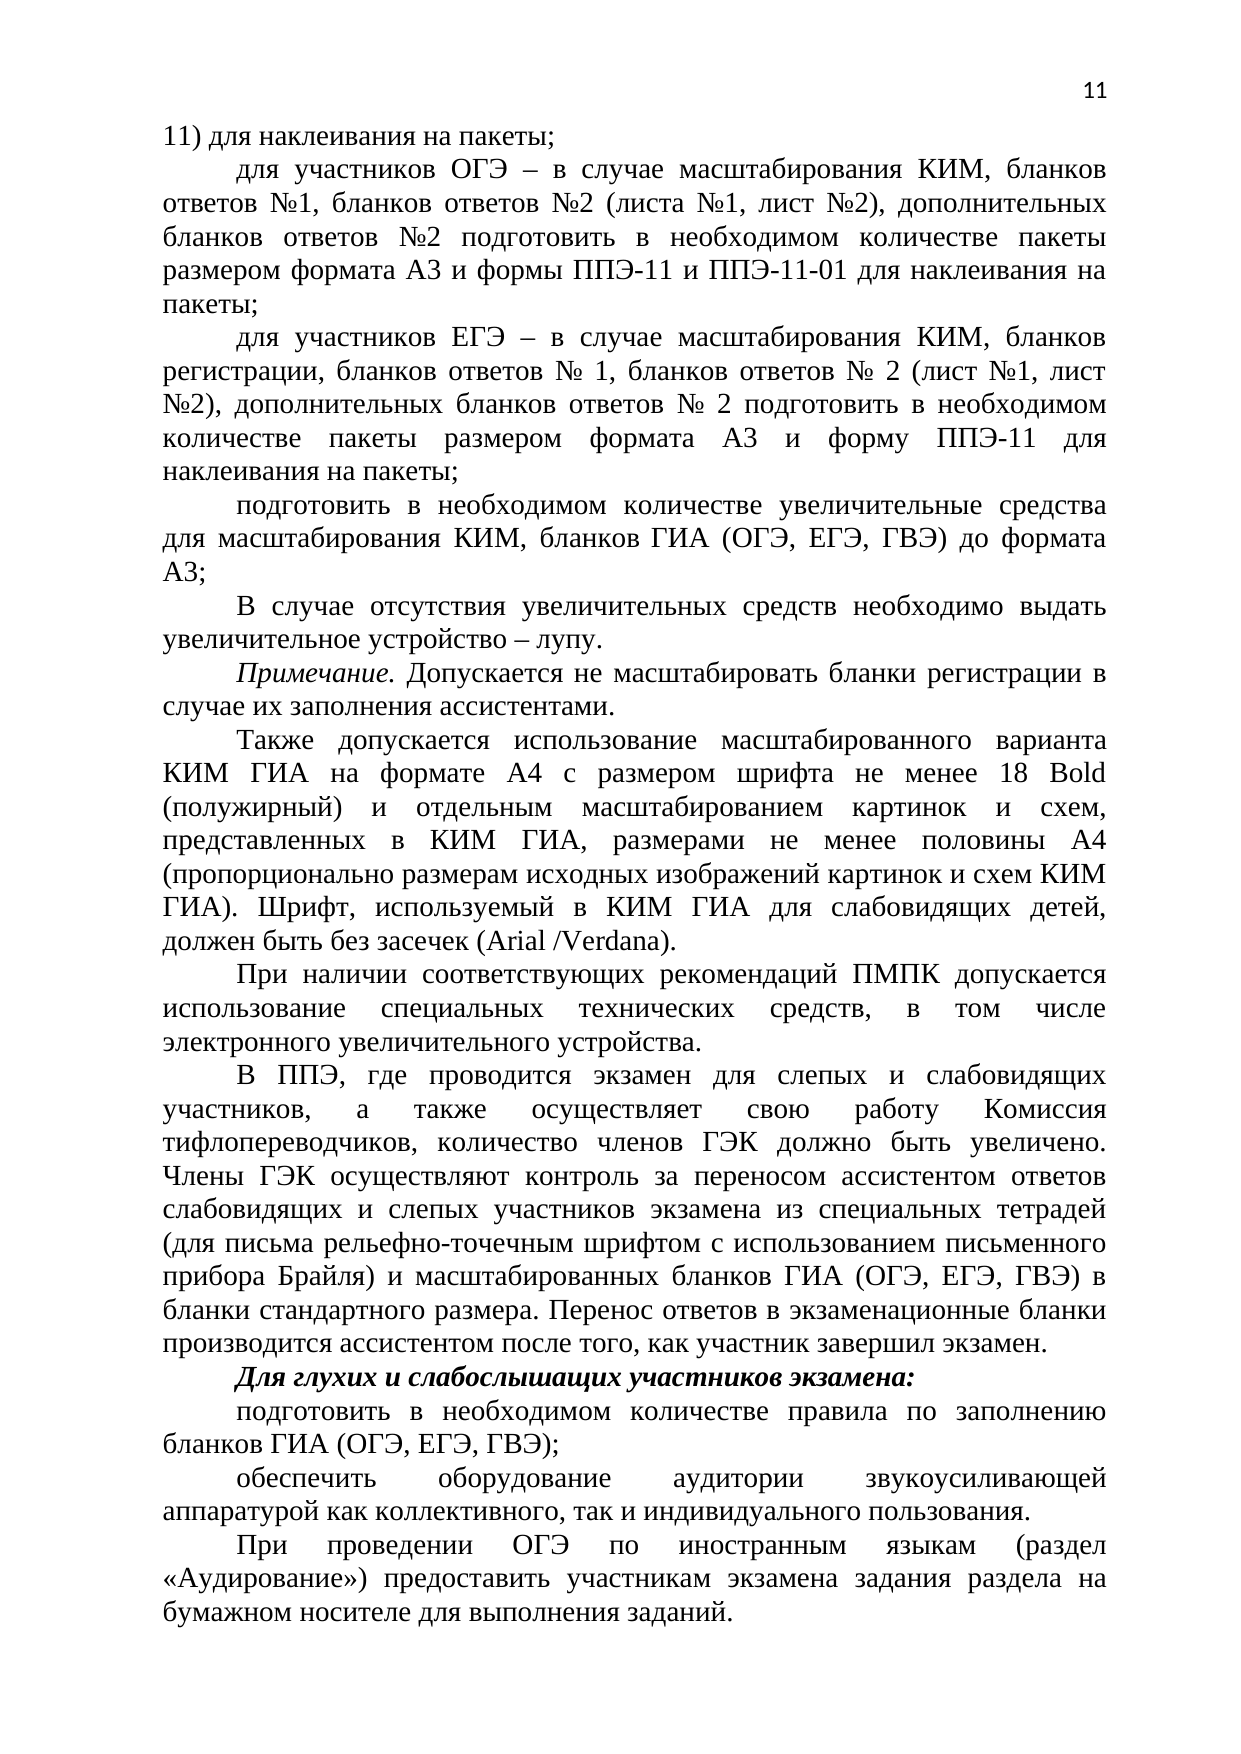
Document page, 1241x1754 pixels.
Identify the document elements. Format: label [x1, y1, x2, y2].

table_header [151, 118, 1118, 1627]
